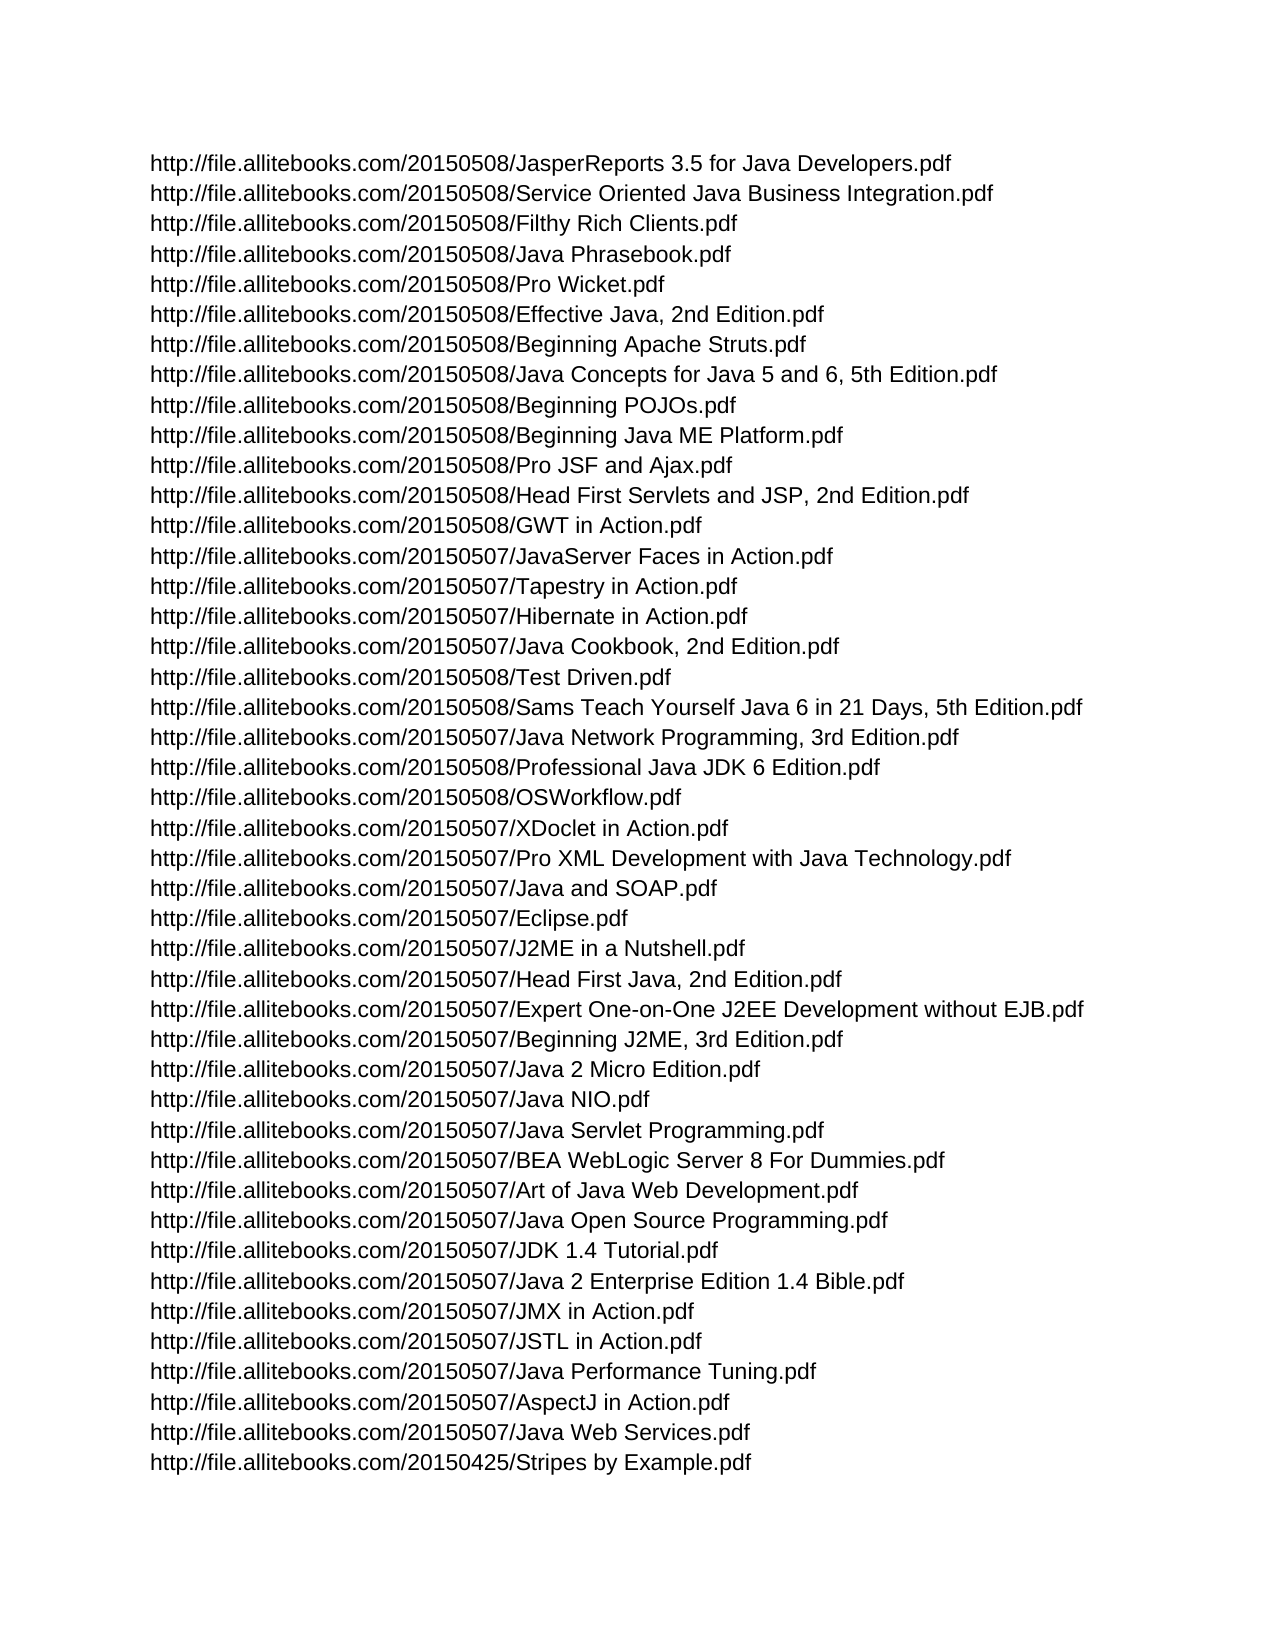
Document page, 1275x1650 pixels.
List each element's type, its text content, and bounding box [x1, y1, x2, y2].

text http://file.allitebooks.com/20150508/Effective Java, 2nd Edition.pdf [150, 301, 1125, 327]
text http://file.allitebooks.com/20150507/Java Performance Tuning.pdf [150, 1358, 1125, 1385]
text http://file.allitebooks.com/20150508/Beginning Apache Struts.pdf [150, 331, 1125, 358]
text http://file.allitebooks.com/20150507/Tapestry in Action.pdf [150, 573, 1125, 599]
text http://file.allitebooks.com/20150507/JavaServer Faces in Action.pdf [150, 543, 1125, 569]
text http://file.allitebooks.com/20150507/Java Cookbook, 2nd Edition.pdf [150, 633, 1125, 660]
text http://file.allitebooks.com/20150508/Filthy Rich Clients.pdf [150, 210, 1125, 237]
text http://file.allitebooks.com/20150508/Pro Wicket.pdf [150, 271, 1125, 297]
text http://file.allitebooks.com/20150508/OSWorkflow.pdf [150, 784, 1125, 811]
text http://file.allitebooks.com/20150507/BEA WebLogic Server 8 For Dummies.pdf [150, 1147, 1125, 1173]
text http://file.allitebooks.com/20150508/Test Driven.pdf [150, 663, 1125, 690]
text http://file.allitebooks.com/20150508/GWT in Action.pdf [150, 512, 1125, 539]
text http://file.allitebooks.com/20150508/Pro JSF and Ajax.pdf [150, 452, 1125, 478]
text http://file.allitebooks.com/20150508/Java Phrasebook.pdf [150, 241, 1125, 267]
text http://file.allitebooks.com/20150508/Professional Java JDK 6 Edition.pdf [150, 754, 1125, 781]
text http://file.allitebooks.com/20150507/XDoclet in Action.pdf [150, 814, 1125, 841]
text http://file.allitebooks.com/20150507/Art of Java Web Development.pdf [150, 1177, 1125, 1203]
text http://file.allitebooks.com/20150507/Java 2 Micro Edition.pdf [150, 1056, 1125, 1083]
text http://file.allitebooks.com/20150508/Sams Teach Yourself Java 6 in 21 Days, 5th Edition.pdf [150, 694, 1125, 720]
text http://file.allitebooks.com/20150507/J2ME in a Nutshell.pdf [150, 935, 1125, 962]
text http://file.allitebooks.com/20150507/Eclipse.pdf [150, 905, 1125, 932]
text http://file.allitebooks.com/20150507/Java 2 Enterprise Edition 1.4 Bible.pdf [150, 1268, 1125, 1294]
text http://file.allitebooks.com/20150507/Hibernate in Action.pdf [150, 603, 1125, 629]
text http://file.allitebooks.com/20150507/Expert One-on-One J2EE Development without EJB.pdf [150, 996, 1125, 1022]
text http://file.allitebooks.com/20150507/Head First Java, 2nd Edition.pdf [150, 966, 1125, 992]
text http://file.allitebooks.com/20150507/JSTL in Action.pdf [150, 1328, 1125, 1354]
text http://file.allitebooks.com/20150507/Java NIO.pdf [150, 1086, 1125, 1113]
text http://file.allitebooks.com/20150507/Java Network Programming, 3rd Edition.pdf [150, 724, 1125, 750]
text http://file.allitebooks.com/20150508/JasperReports 3.5 for Java Developers.pdf [150, 150, 1125, 176]
text http://file.allitebooks.com/20150507/Java Web Services.pdf [150, 1419, 1125, 1445]
text http://file.allitebooks.com/20150507/Java and SOAP.pdf [150, 875, 1125, 901]
text http://file.allitebooks.com/20150508/Java Concepts for Java 5 and 6, 5th Edition.pdf [150, 361, 1125, 388]
text http://file.allitebooks.com/20150507/JMX in Action.pdf [150, 1298, 1125, 1324]
text http://file.allitebooks.com/20150508/Head First Servlets and JSP, 2nd Edition.pdf [150, 482, 1125, 509]
text http://file.allitebooks.com/20150507/Java Servlet Programming.pdf [150, 1117, 1125, 1143]
text http://file.allitebooks.com/20150508/Service Oriented Java Business Integration.pdf [150, 180, 1125, 207]
text http://file.allitebooks.com/20150507/JDK 1.4 Tutorial.pdf [150, 1237, 1125, 1264]
text http://file.allitebooks.com/20150507/Beginning J2ME, 3rd Edition.pdf [150, 1026, 1125, 1052]
text http://file.allitebooks.com/20150425/Stripes by Example.pdf [150, 1449, 1125, 1475]
text http://file.allitebooks.com/20150508/Beginning POJOs.pdf [150, 392, 1125, 418]
text http://file.allitebooks.com/20150507/Java Open Source Programming.pdf [150, 1207, 1125, 1234]
text http://file.allitebooks.com/20150508/Beginning Java ME Platform.pdf [150, 422, 1125, 448]
text http://file.allitebooks.com/20150507/AspectJ in Action.pdf [150, 1388, 1125, 1415]
text http://file.allitebooks.com/20150507/Pro XML Development with Java Technology.pdf [150, 845, 1125, 871]
